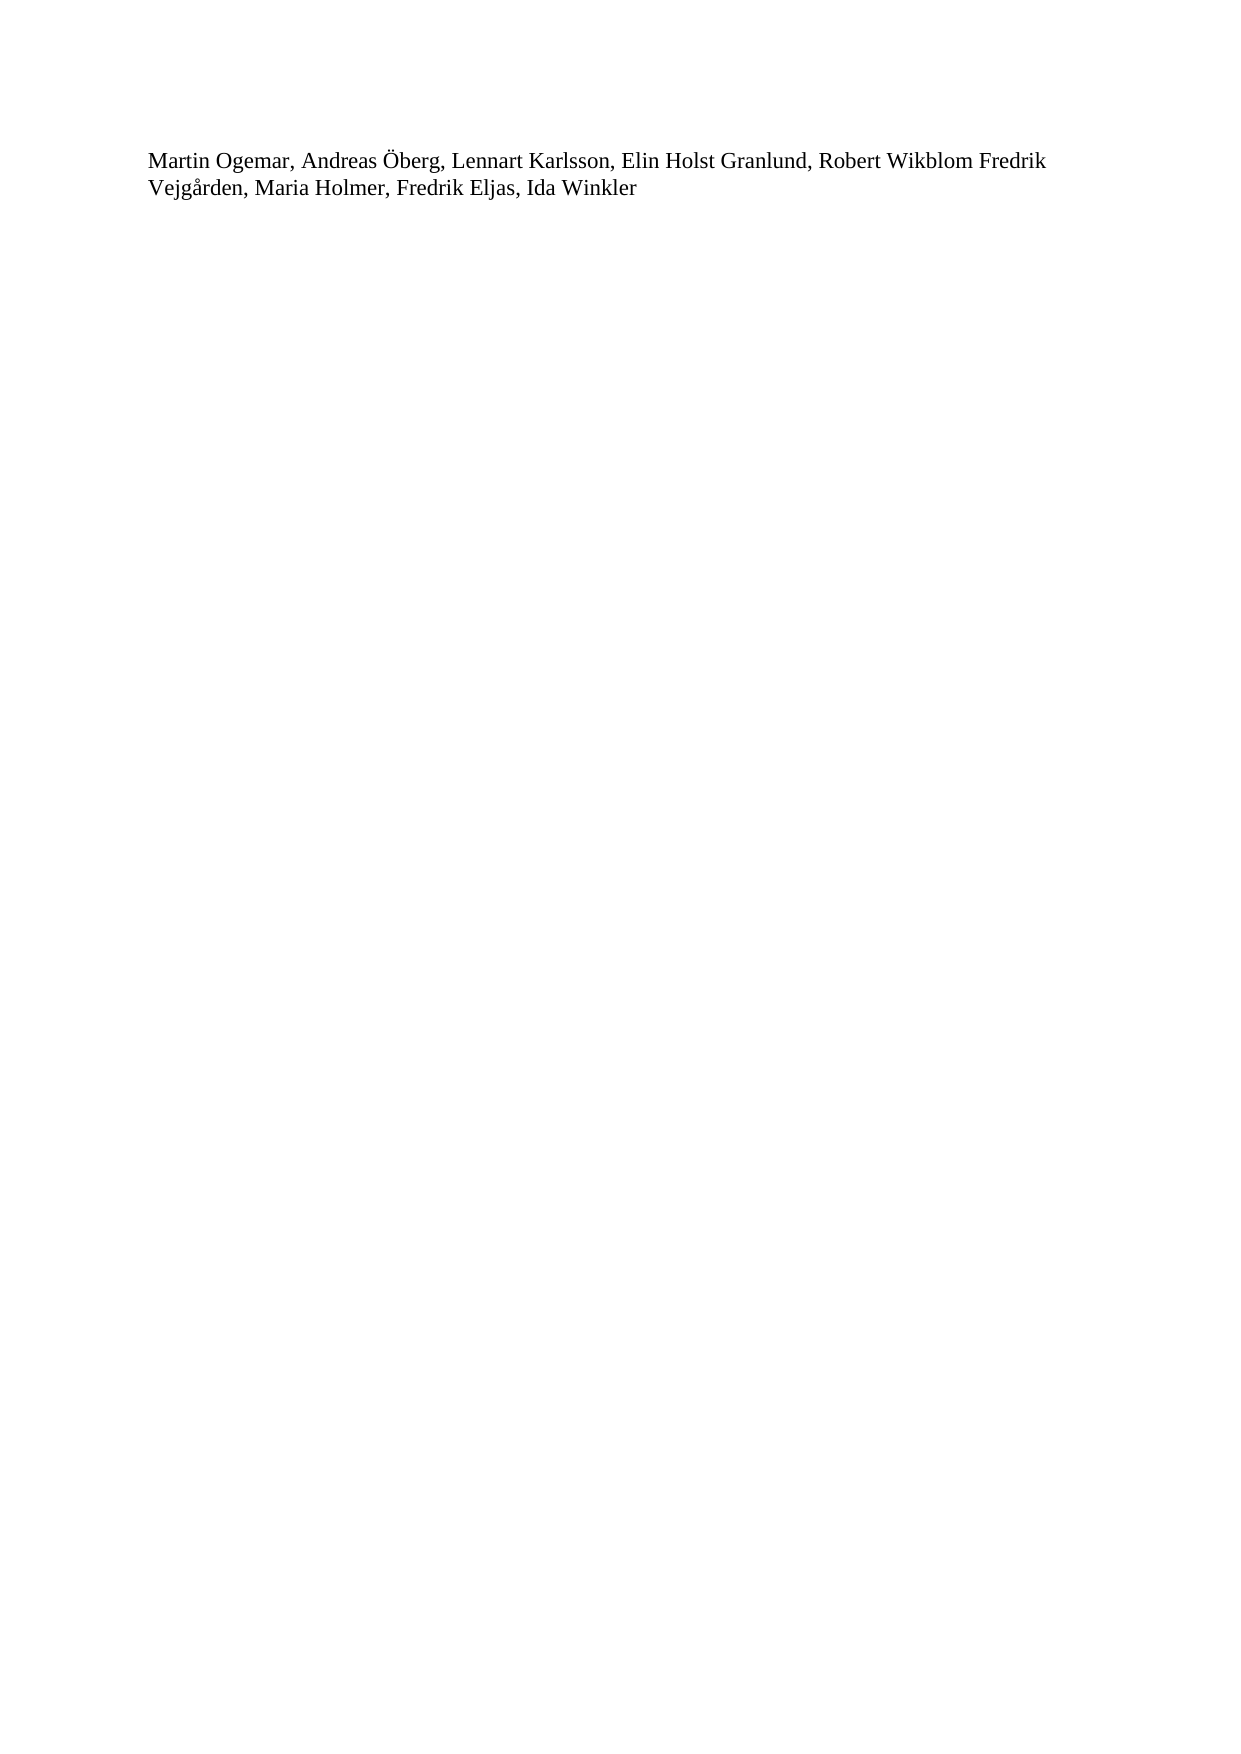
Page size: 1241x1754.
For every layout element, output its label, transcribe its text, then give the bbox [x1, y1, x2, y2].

text Martin Ogemar, Andreas Öberg, Lennart Karlsson, Elin Holst Granlund, Robert Wikblom Fredrik Vejgården, Maria Holmer, Fredrik Eljas, Ida Winkler [148, 148, 1093, 200]
